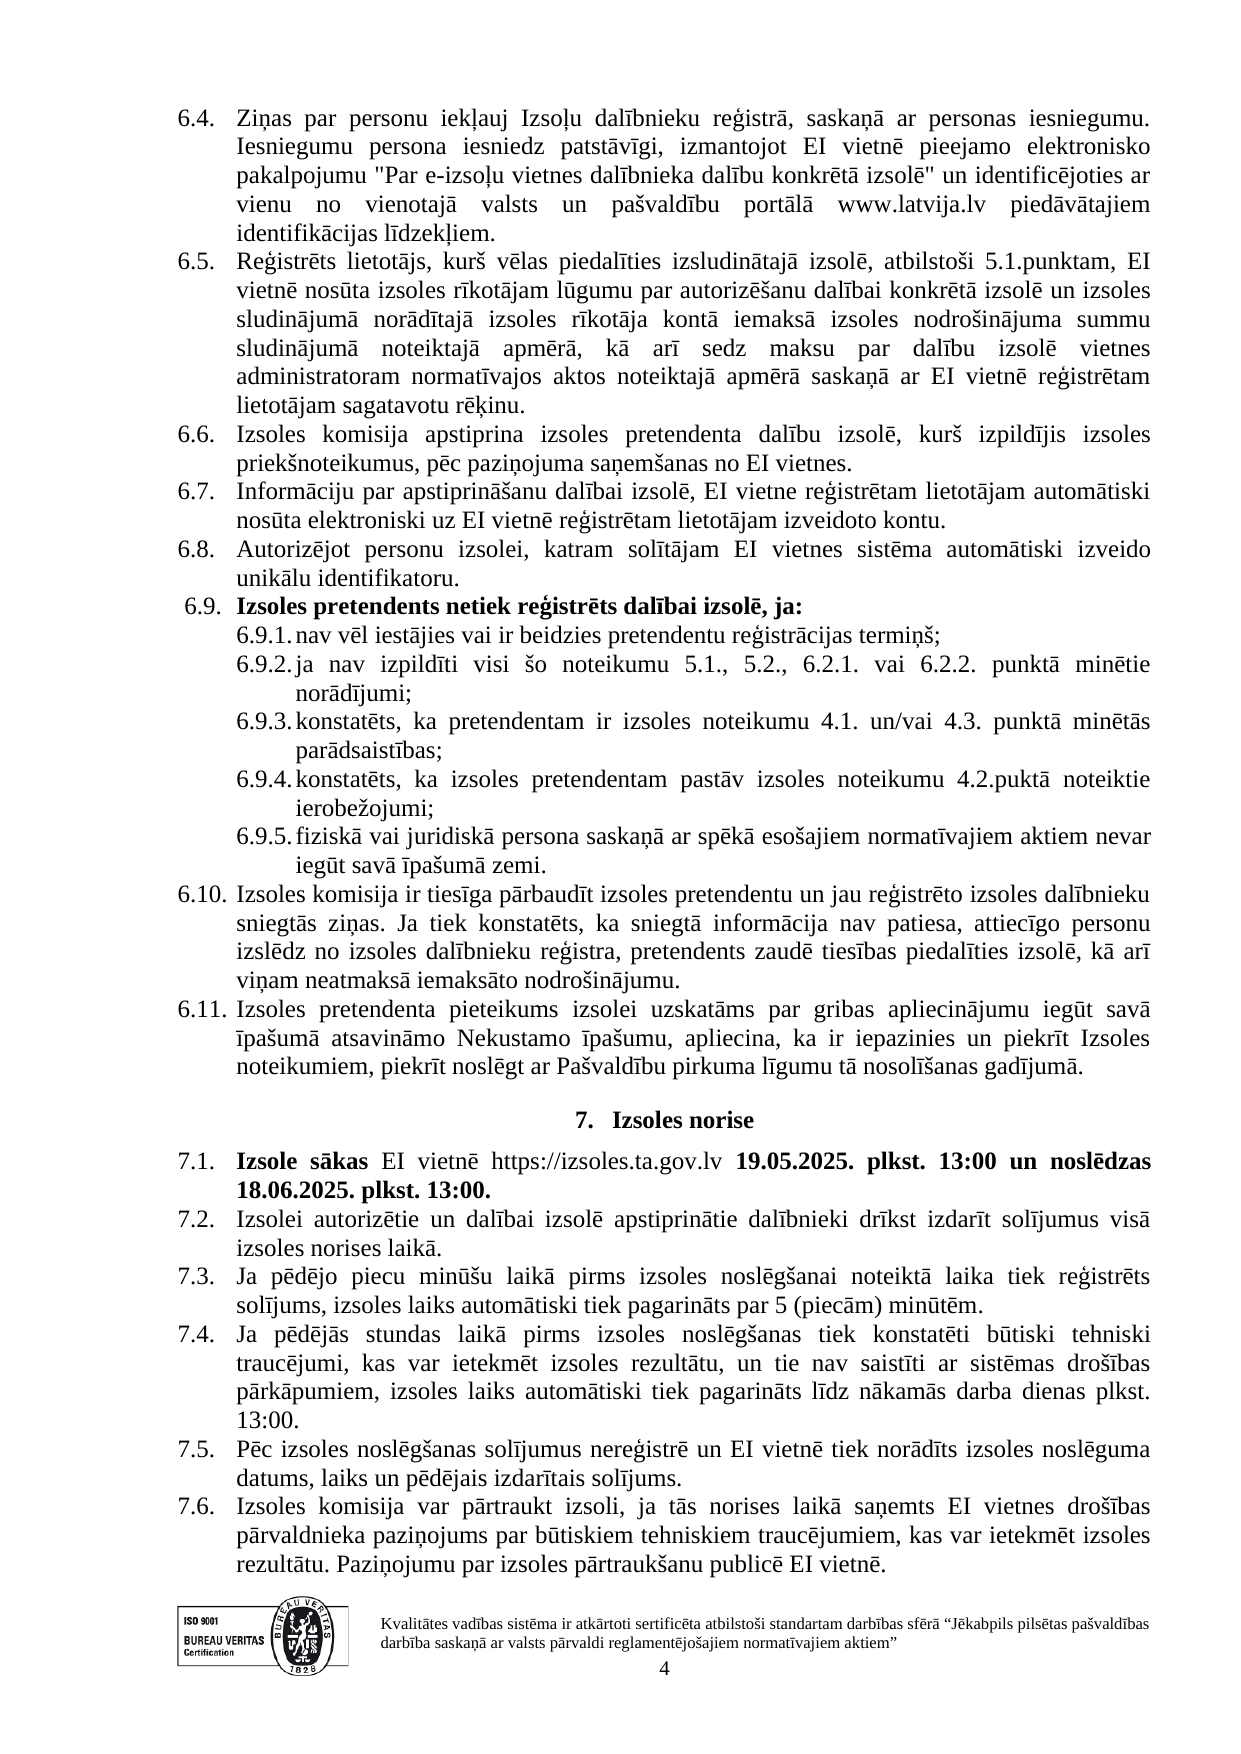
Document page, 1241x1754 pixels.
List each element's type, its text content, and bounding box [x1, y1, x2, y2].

list fiziskā vai juridiskā persona saskaņā ar spēkā esošajiem normatīvajiem aktiem nevar iegūt savā īpašumā zemi. [236, 821, 1152, 879]
list Izsoles komisija var pārtraukt izsoli, ja tās norises laikā saņemts EI vietnes drošības pārvaldnieka paziņojums par būtiskiem tehniskiem traucējumiem, kas var ietekmēt izsoles rezultātu. Paziņojumu par izsoles pārtraukšanu publicē EI vietnē. [177, 1491, 1152, 1578]
list Izsoles komisija ir tiesīga pārbaudīt izsoles pretendentu un jau reģistrēto izsoles dalībnieku sniegtās ziņas. Ja tiek konstatēts, ka sniegtā informācija nav patiesa, attiecīgo personu izslēdz no izsoles dalībnieku reģistra, pretendents zaudē tiesības piedalīties izsolē, kā arī viņam neatmaksā iemaksāto nodrošinājumu. [177, 879, 1152, 994]
list Pēc izsoles noslēgšanas solījumus nereģistrē un EI vietnē tiek norādīts izsoles noslēguma datums, laiks un pēdējais izdarītais solījums. [177, 1434, 1152, 1491]
list Izsoles pretendenta pieteikums izsolei uzskatāms par gribas apliecinājumu iegūt savā īpašumā atsavināmo Nekustamo īpašumu, apliecina, ka ir iepazinies un piekrīt Izsoles noteikumiem, piekrīt noslēgt ar Pašvaldību pirkuma līgumu tā nosolīšanas gadījumā. [177, 994, 1152, 1080]
list Ziņas par personu iekļauj Izsoļu dalībnieku reģistrā, saskaņā ar personas iesniegumu. Iesniegumu persona iesniedz patstāvīgi, izmantojot EI vietnē pieejamo elektronisko pakalpojumu "Par e-izsoļu vietnes dalībnieka dalību konkrētā izsolē" un identificējoties ar vienu no vienotajā valsts un pašvaldību portālā www.latvija.lv piedāvātajiem identifikācijas līdzekļiem. [177, 103, 1152, 246]
list Informāciju par apstiprināšanu dalībai izsolē, EI vietne reģistrētam lietotājam automātiski nosūta elektroniski uz EI vietnē reģistrētam lietotājam izveidoto kontu. [177, 476, 1152, 534]
list Reģistrēts lietotājs, kurš vēlas piedalīties izsludinātajā izsolē, atbilstoši 5.1.punktam, EI vietnē nosūta izsoles rīkotājam lūgumu par autorizēšanu dalībai konkrētā izsolē un izsoles sludinājumā norādītajā izsoles rīkotāja kontā iemaksā izsoles nodrošinājuma summu sludinājumā noteiktajā apmērā, kā arī sedz maksu par dalību izsolē vietnes administratoram normatīvajos aktos noteiktajā apmērā saskaņā ar EI vietnē reģistrētam lietotājam sagatavotu rēķinu. [177, 246, 1152, 419]
picture [177, 1596, 349, 1676]
list Ja pēdējo piecu minūšu laikā pirms izsoles noslēgšanai noteiktā laika tiek reģistrēts solījums, izsoles laiks automātiski tiek pagarināts par 5 (piecām) minūtēm. [177, 1261, 1152, 1319]
list Autorizējot personu izsolei, katram solītājam EI vietnes sistēma automātiski izveido unikālu identifikatoru. [177, 534, 1152, 591]
list Izsoles pretendents netiek reģistrēts dalībai izsolē, ja: [184, 591, 1152, 620]
list Izsoles norise [177, 1105, 1152, 1134]
list ja nav izpildīti visi šo noteikumu 5.1., 5.2., 6.2.1. vai 6.2.2. punktā minētie norādījumi; [236, 649, 1152, 706]
list konstatēts, ka pretendentam ir izsoles noteikumu 4.1. un/vai 4.3. punktā minētās parādsaistības; [236, 706, 1152, 764]
list Izsolei autorizētie un dalībai izsolē apstiprinātie dalībnieki drīkst izdarīt solījumus visā izsoles norises laikā. [177, 1204, 1152, 1261]
list nav vēl iestājies vai ir beidzies pretendentu reģistrācijas termiņš; [236, 620, 1152, 649]
list Izsole sākas EI vietnē https://izsoles.ta.gov.lv 19.05.2025. plkst. 13:00 un noslēdzas 18.06.2025. plkst. 13:00. [177, 1146, 1152, 1204]
list Izsoles komisija apstiprina izsoles pretendenta dalību izsolē, kurš izpildījis izsoles priekšnoteikumus, pēc paziņojuma saņemšanas no EI vietnes. [177, 419, 1152, 476]
list konstatēts, ka izsoles pretendentam pastāv izsoles noteikumu 4.2.puktā noteiktie ierobežojumi; [236, 764, 1152, 821]
list Ja pēdējās stundas laikā pirms izsoles noslēgšanas tiek konstatēti būtiski tehniski traucējumi, kas var ietekmēt izsoles rezultātu, un tie nav saistīti ar sistēmas drošības pārkāpumiem, izsoles laiks automātiski tiek pagarināts līdz nākamās darba dienas plkst. 13:00. [177, 1319, 1152, 1434]
